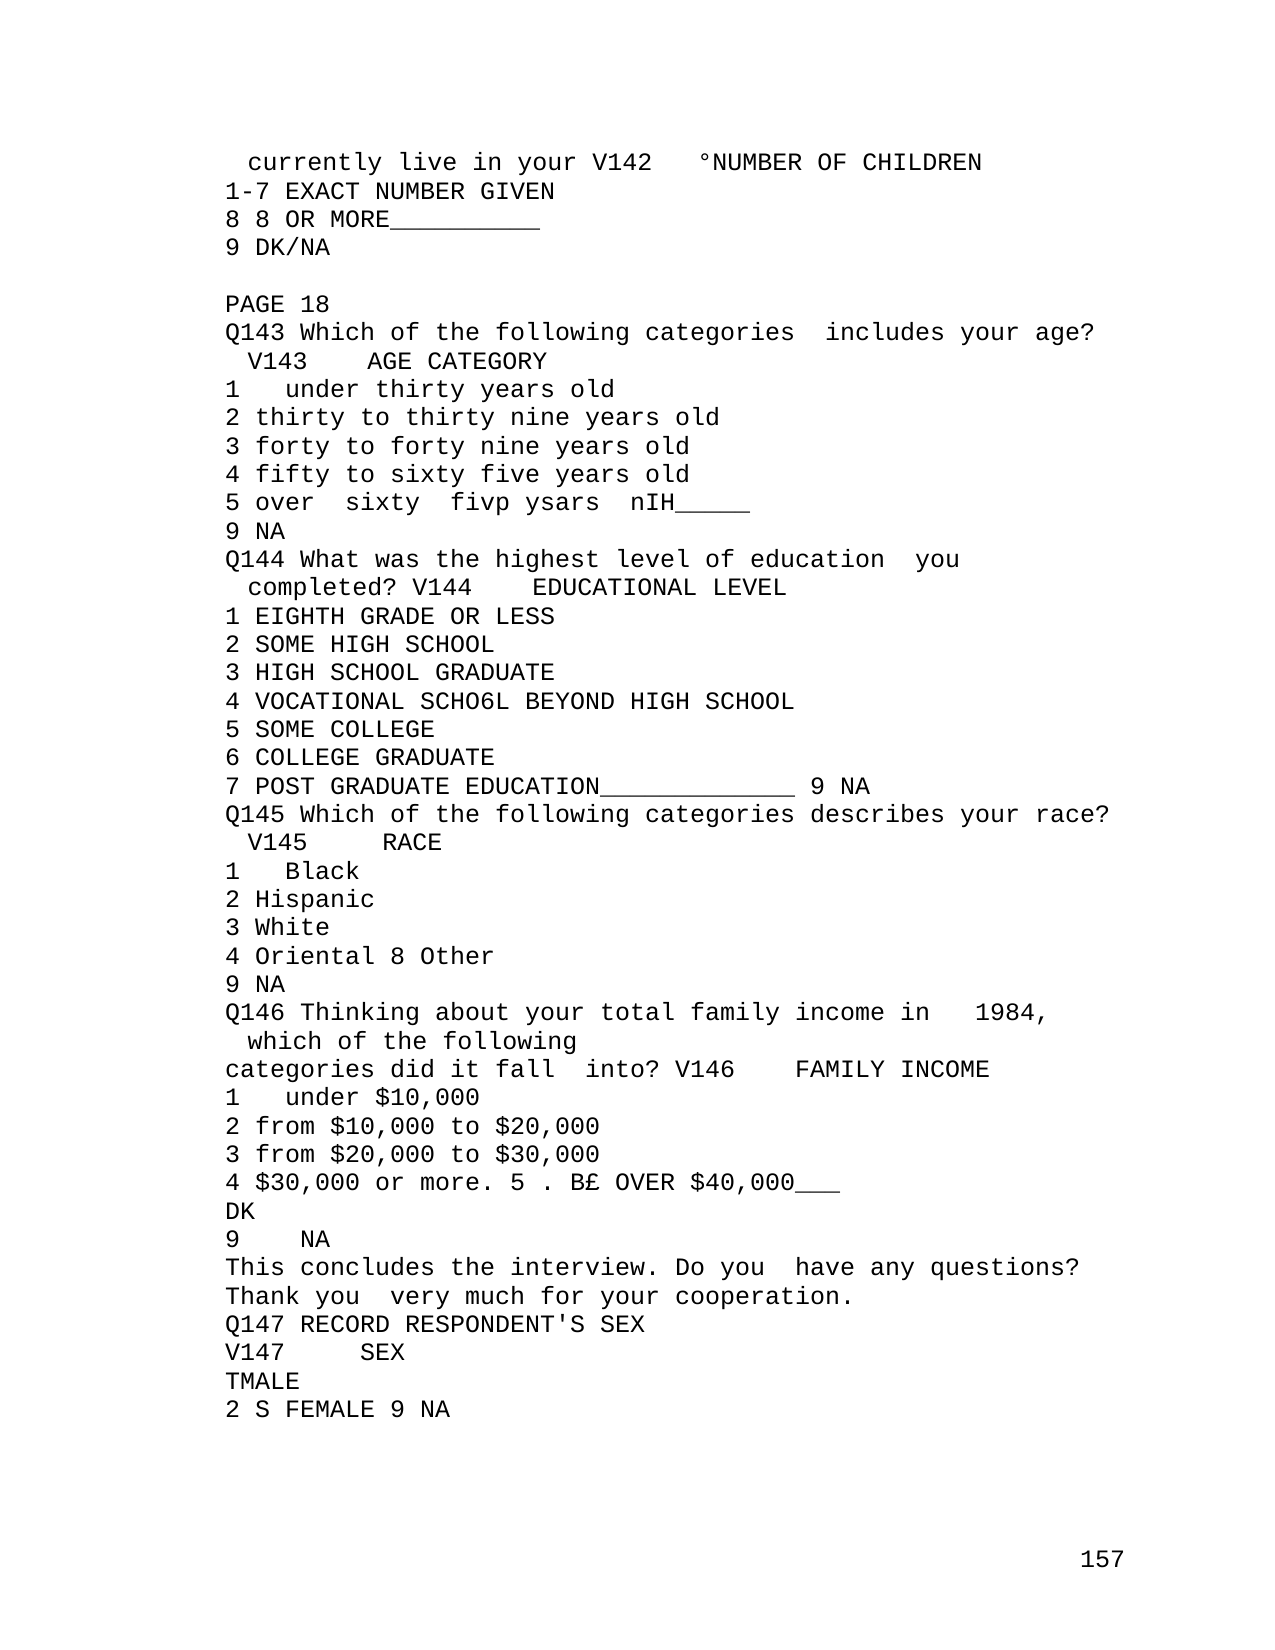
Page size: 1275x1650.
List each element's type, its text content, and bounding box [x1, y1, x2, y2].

text 1 EIGHTH GRADE OR LESS [225, 603, 1125, 632]
text Thank you very much for your cooperation. [225, 1283, 1125, 1312]
text TMALE [225, 1368, 1125, 1397]
text Q146 Thinking about your total family income in 1984, which of the following [225, 1000, 1125, 1057]
text 1 under $10,000 [225, 1085, 1125, 1113]
text 6 COLLEGE GRADUATE [225, 745, 1125, 773]
text 9 NA [225, 972, 1125, 1000]
text 3 White [225, 915, 1125, 943]
text 1 Black [225, 858, 1125, 887]
text 2 thirty to thirty nine years old [225, 405, 1125, 433]
text 4 Oriental 8 Other [225, 943, 1125, 972]
text 2 SOME HIGH SCHOOL [225, 632, 1125, 660]
text Q147 RECORD RESPONDENT'S SEX [225, 1312, 1125, 1340]
text 1-7 EXACT NUMBER GIVEN [225, 178, 1125, 207]
text 5 SOME COLLEGE [225, 717, 1125, 745]
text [225, 150, 1125, 178]
text 3 HIGH SCHOOL GRADUATE [225, 660, 1125, 688]
text V147 SEX [225, 1340, 1125, 1368]
text 9 DK/NA [225, 235, 1125, 263]
text categories did it fall into? V146 FAMILY INCOME [225, 1057, 1125, 1085]
text 9 NA [225, 518, 1125, 547]
text Q143 Which of the following categories includes your age? V143 AGE CATEGORY [225, 320, 1125, 377]
text Q145 Which of the following categories describes your race? V145 RACE [225, 802, 1125, 858]
text 4 $30,000 or more. 5 . B£ OVER $40,000___ [225, 1170, 1125, 1198]
text 2 Hispanic [225, 887, 1125, 915]
text 5 over sixty fivp ysars nIH_____ [225, 490, 1125, 518]
text 4 fifty to sixty five years old [225, 462, 1125, 490]
text 7 POST GRADUATE EDUCATION_____________ 9 NA [225, 773, 1125, 802]
text 4 VOCATIONAL SCHO6L BEYOND HIGH SCHOOL [225, 688, 1125, 717]
text 3 from $20,000 to $30,000 [225, 1142, 1125, 1170]
text 9 NA [225, 1227, 1125, 1255]
text 8 8 OR MORE__________ [225, 207, 1125, 235]
text 3 forty to forty nine years old [225, 433, 1125, 462]
text 2 from $10,000 to $20,000 [225, 1113, 1125, 1142]
text PAGE 18 [225, 292, 1125, 320]
text This concludes the interview. Do you have any questions? [225, 1255, 1125, 1283]
text DK [225, 1198, 1125, 1227]
text Q144 What was the highest level of education you completed? V144 EDUCATIONAL LEVEL [225, 547, 1125, 603]
text 1 under thirty years old [225, 377, 1125, 405]
text 2 S FEMALE 9 NA [225, 1397, 1125, 1425]
